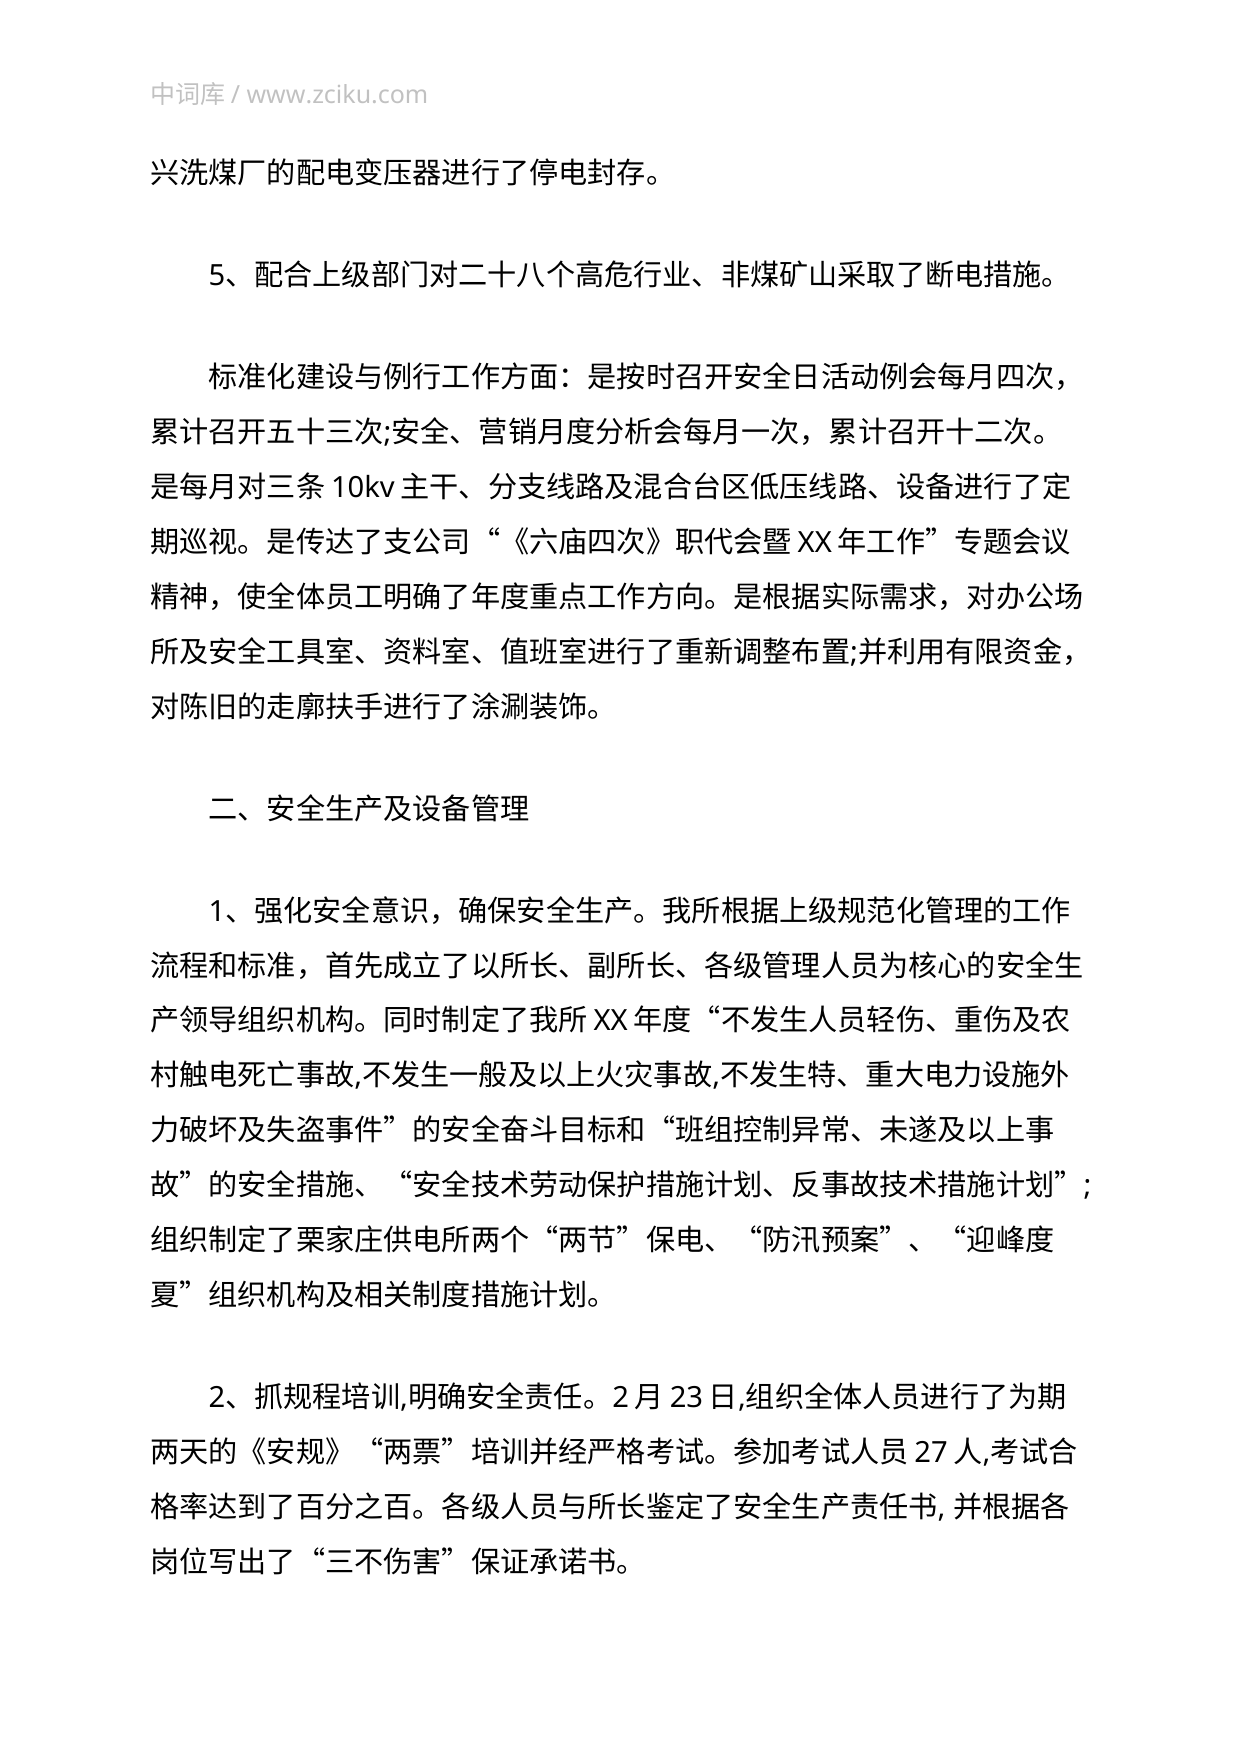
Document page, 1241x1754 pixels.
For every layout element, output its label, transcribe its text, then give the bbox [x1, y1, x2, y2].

text 标准化建设与例行工作方面：是按时召开安全日活动例会每月四次，累计召开五十三次;安全、营销月度分析会每月一次，累计召开十二次。是每月对三条10kv主干、分支线路及混合台区低压线路、设备进行了定期巡视。是传达了支公司“《六庙四次》职代会暨XX年工作”专题会议精神，使全体员工明确了年度重点工作方向。是根据实际需求，对办公场所及安全工具室、资料室、值班室进行了重新调整布置;并利用有限资金，对陈旧的走廓扶手进行了涂涮装饰。 [150, 354, 1090, 726]
text 二、安全生产及设备管理 [150, 785, 1090, 828]
text 2、抓规程培训,明确安全责任。2月23日,组织全体人员进行了为期两天的《安规》“两票”培训并经严格考试。参加考试人员27人,考试合格率达到了百分之百。各级人员与所长鉴定了安全生产责任书, 并根据各岗位写出了“三不伤害”保证承诺书。 [150, 1373, 1090, 1581]
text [150, 150, 1090, 192]
text 1、强化安全意识，确保安全生产。我所根据上级规范化管理的工作流程和标准，首先成立了以所长、副所长、各级管理人员为核心的安全生产领导组织机构。同时制定了我所XX年度“不发生人员轻伤、重伤及农村触电死亡事故,不发生一般及以上火灾事故,不发生特、重大电力设施外力破坏及失盗事件”的安全奋斗目标和“班组控制异常、未遂及以上事故”的安全措施、“安全技术劳动保护措施计划、反事故技术措施计划”;组织制定了栗家庄供电所两个“两节”保电、“防汛预案”、“迎峰度夏”组织机构及相关制度措施计划。 [150, 887, 1090, 1314]
text 5、配合上级部门对二十八个高危行业、非煤矿山采取了断电措施。 [150, 252, 1090, 294]
